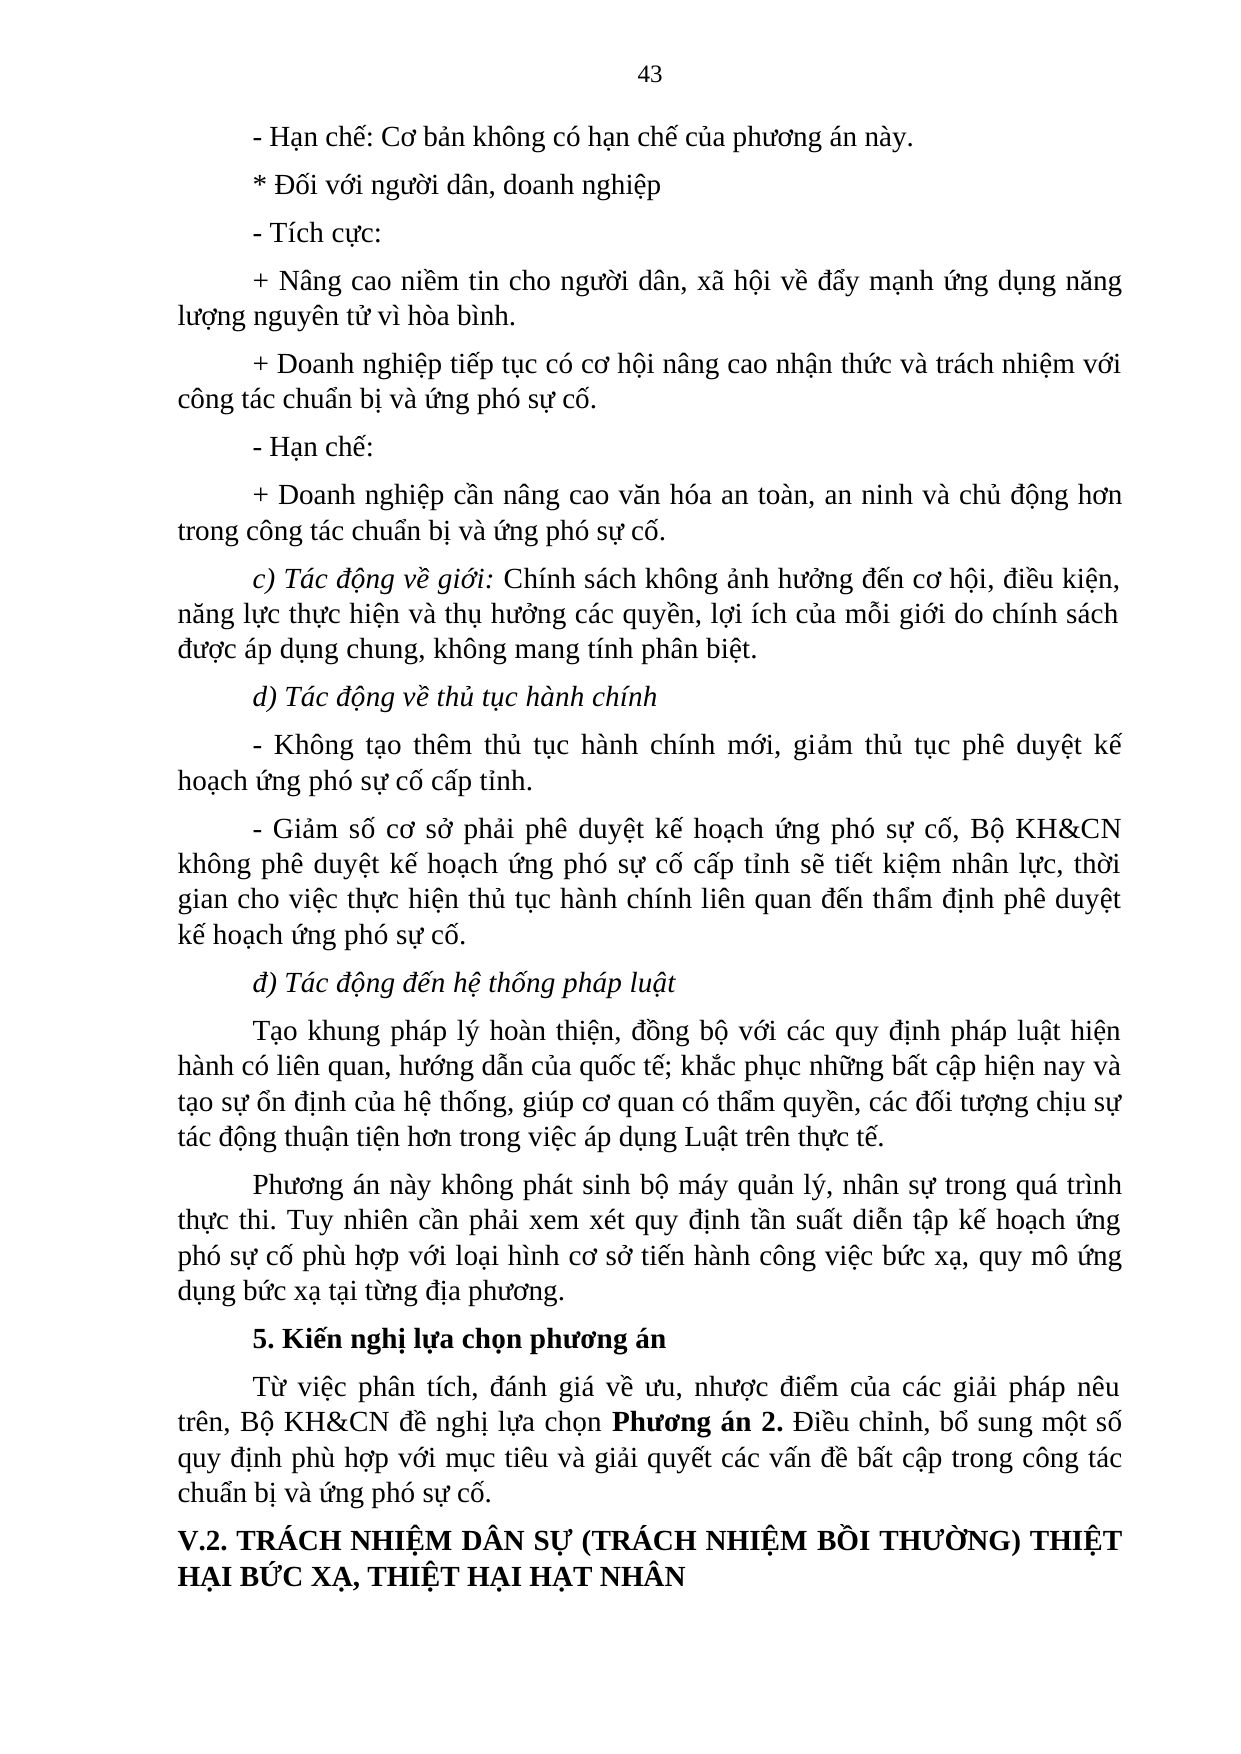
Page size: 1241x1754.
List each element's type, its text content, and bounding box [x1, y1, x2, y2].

text + Doanh nghiệp cần nâng cao văn hóa an toàn, an ninh và chủ động hơn trong công tác chuẩn bị và ứng phó sự cố. [177, 476, 1122, 547]
text V.2. TRÁCH NHIỆM DÂN SỰ (TRÁCH NHIỆM BỒI THƯỜNG) THIỆT HẠI BỨC XẠ, THIỆT HẠI HẠT NHÂN [177, 1522, 1122, 1593]
text Phương án này không phát sinh bộ máy quản lý, nhân sự trong quá trình thực thi. Tuy nhiên cần phải xem xét quy định tần suất diễn tập kế hoạch ứng phó sự cố phù hợp với loại hình cơ sở tiến hành công việc bức xạ, quy mô ứng dụng bức xạ tại từng địa phương. [177, 1166, 1122, 1308]
text Từ việc phân tích, đánh giá về ưu, nhược điểm của các giải pháp nêu trên, Bộ KH&CN đề nghị lựa chọn Phương án 2. Điều chỉnh, bổ sung một số quy định phù hợp với mục tiêu và giải quyết các vấn đề bất cập trong công tác chuẩn bị và ứng phó sự cố. [177, 1368, 1122, 1510]
text * Đối với người dân, doanh nghiệp [177, 166, 1122, 201]
text - Giảm số cơ sở phải phê duyệt kế hoạch ứng phó sự cố, Bộ KH&CN không phê duyệt kế hoạch ứng phó sự cố cấp tỉnh sẽ tiết kiệm nhân lực, thời gian cho việc thực hiện thủ tục hành chính liên quan đến thẩm định phê duyệt kế hoạch ứng phó sự cố. [177, 810, 1122, 951]
text + Nâng cao niềm tin cho người dân, xã hội về đẩy mạnh ứng dụng năng lượng nguyên tử vì hòa bình. [177, 262, 1122, 333]
text d) Tác động về thủ tục hành chính [177, 678, 1122, 714]
text - Không tạo thêm thủ tục hành chính mới, giảm thủ tục phê duyệt kế hoạch ứng phó sự cố cấp tỉnh. [177, 726, 1122, 797]
text 5. Kiến nghị lựa chọn phương án [177, 1320, 1122, 1356]
text - Tích cực: [177, 214, 1122, 249]
text - Hạn chế: [177, 428, 1122, 464]
text + Doanh nghiệp tiếp tục có cơ hội nâng cao nhận thức và trách nhiệm với công tác chuẩn bị và ứng phó sự cố. [177, 345, 1122, 416]
text Tạo khung pháp lý hoàn thiện, đồng bộ với các quy định pháp luật hiện hành có liên quan, hướng dẫn của quốc tế; khắc phục những bất cập hiện nay và tạo sự ổn định của hệ thống, giúp cơ quan có thẩm quyền, các đối tượng chịu sự tác động thuận tiện hơn trong việc áp dụng Luật trên thực tế. [177, 1012, 1122, 1153]
text - Hạn chế: Cơ bản không có hạn chế của phương án này. [177, 118, 1122, 153]
text c) Tác động về giới: Chính sách không ảnh hưởng đến cơ hội, điều kiện, năng lực thực hiện và thụ hưởng các quyền, lợi ích của mỗi giới do chính sách được áp dụng chung, không mang tính phân biệt. [177, 560, 1122, 666]
text đ) Tác động đến hệ thống pháp luật [177, 964, 1122, 999]
